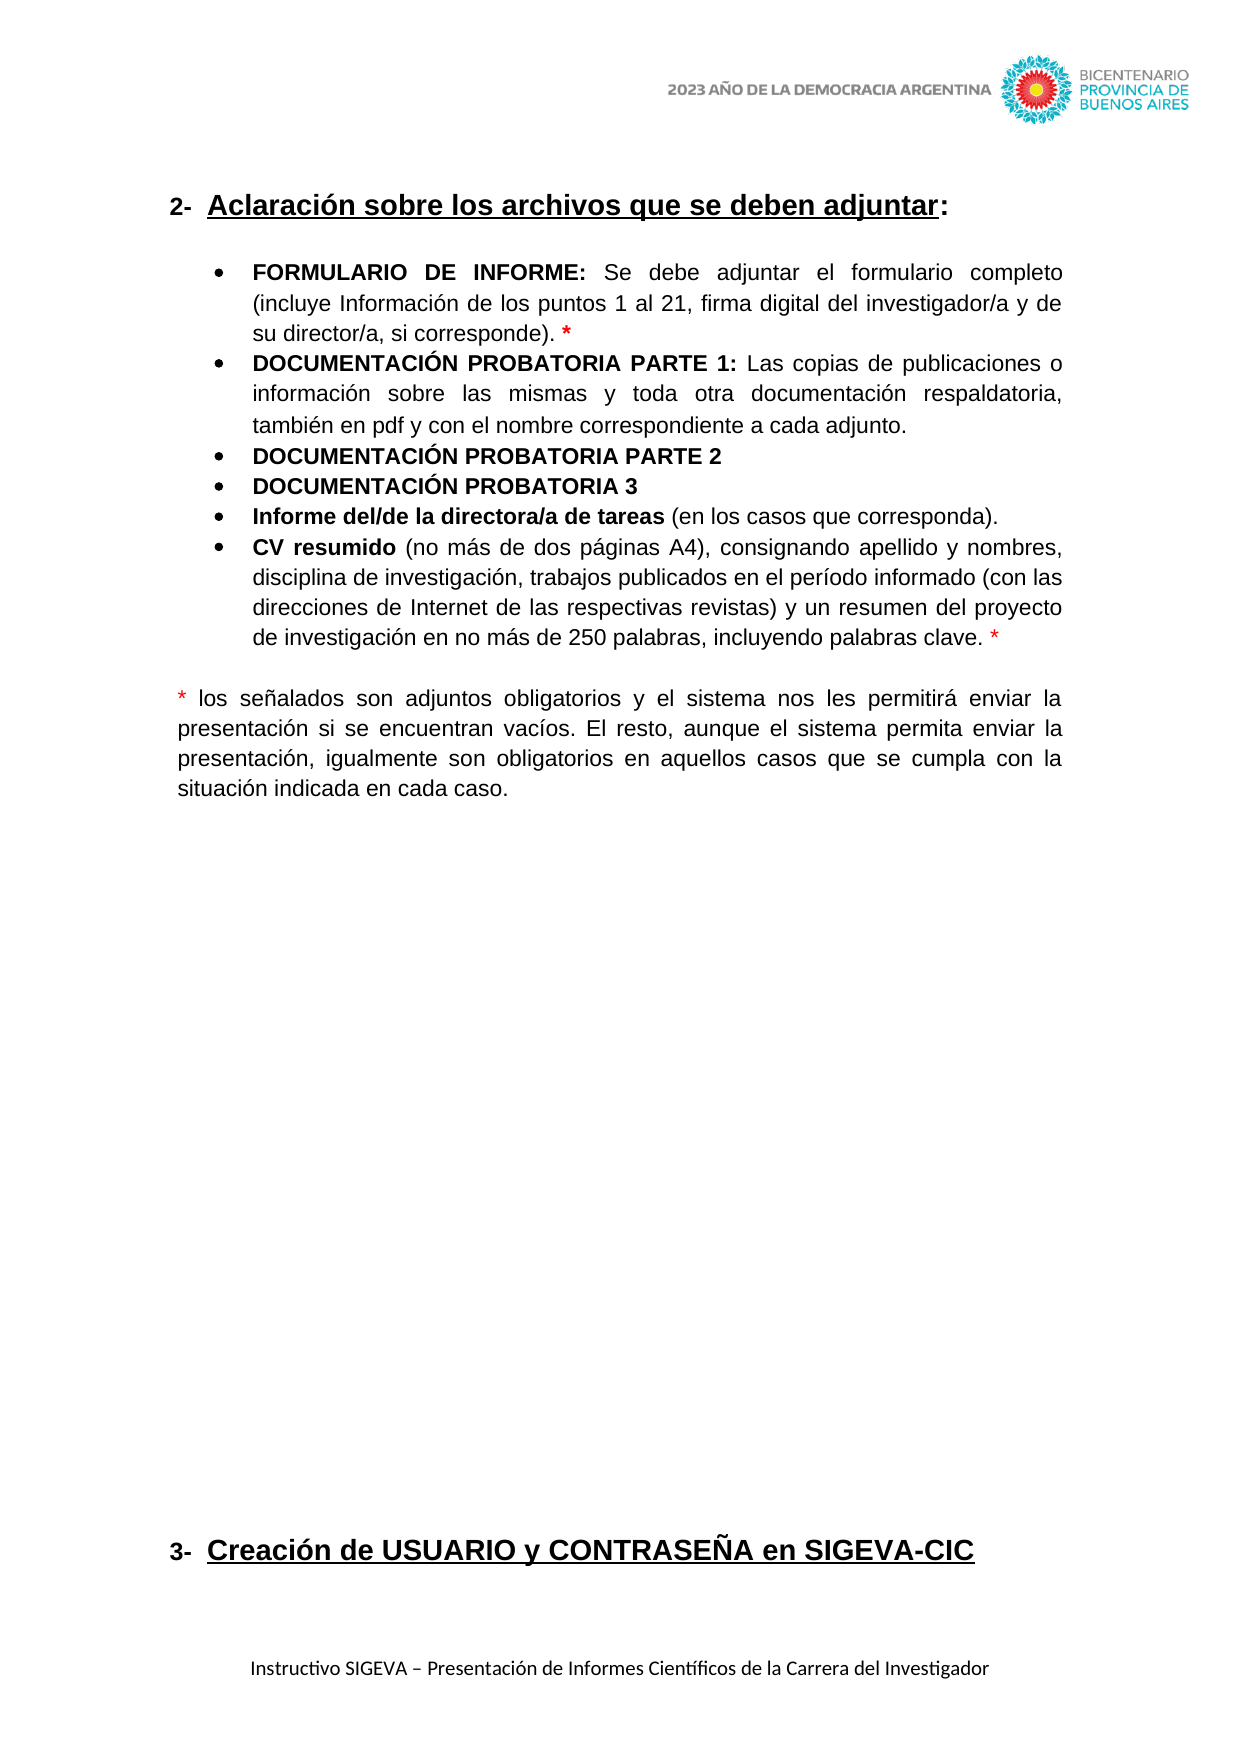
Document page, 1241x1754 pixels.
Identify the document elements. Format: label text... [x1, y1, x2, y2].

list Informe del/de la directora/a de tareas (en los casos que corresponda). [215, 503, 1063, 530]
list Creación de USUARIO y CONTRASEÑA en SIGEVA-CIC [169, 1533, 1063, 1566]
list * los señalados son adjuntos obligatorios y el sistema nos les permitirá enviar la presentación si se encuentran vacíos. El resto, aunque el sistema permita enviar la presentación, igualmente son obligatorios en aquellos casos que se cumpla con la situación indicada en cada caso. [177, 684, 1063, 802]
list DOCUMENTACIÓN PROBATORIA PARTE 2 [215, 443, 1063, 469]
list DOCUMENTACIÓN PROBATORIA PARTE 1: Las copias de publicaciones o información sobre las mismas y toda otra documentación respaldatoria, también en pdf y con el nombre correspondiente a cada adjunto. [215, 350, 1063, 439]
list Aclaración sobre los archivos que se deben adjuntar: [169, 188, 1063, 221]
list DOCUMENTACIÓN PROBATORIA 3 [215, 473, 1063, 499]
list FORMULARIO DE INFORME: Se debe adjuntar el formulario completo (incluye Información de los puntos 1 al 21, firma digital del investigador/a y de su director/a, si corresponde). * [215, 259, 1063, 346]
picture [654, 39, 1194, 157]
list CV resumido (no más de dos páginas A4), consignando apellido y nombres, disciplina de investigación, trabajos publicados en el período informado (con las direcciones de Internet de las respectivas revistas) y un resumen del proyecto de investigación en no más de 250 palabras, incluyendo palabras clave. * [215, 533, 1063, 651]
